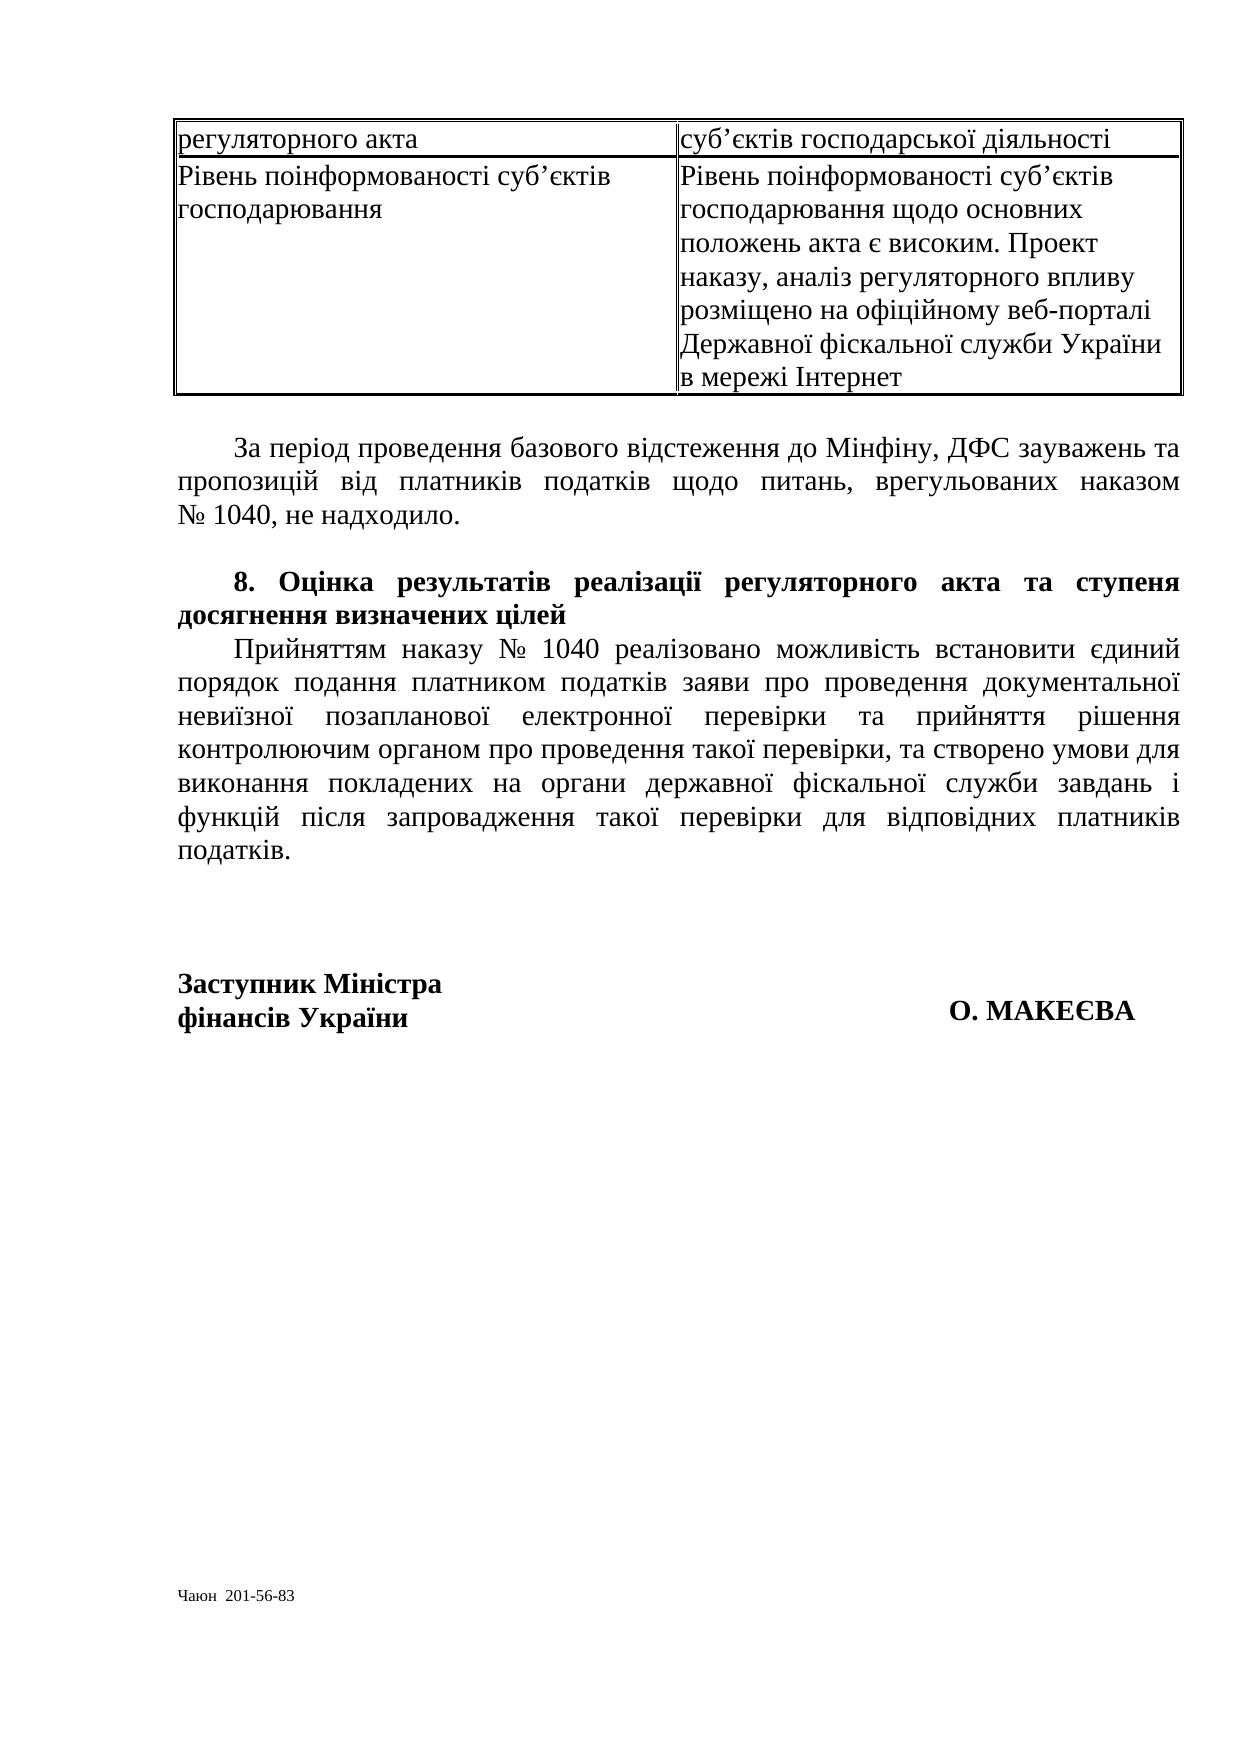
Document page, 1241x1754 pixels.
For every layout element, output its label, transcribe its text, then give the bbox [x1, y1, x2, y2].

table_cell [678, 122, 1180, 155]
text За період проведення базового відстеження до Мінфіну, ДФС зауважень та пропозицій від платників податків щодо питань, врегульованих наказом № 1040, не надходило. [177, 430, 1181, 530]
text Чаюн 201-56-83 [177, 1586, 1181, 1605]
table_cell Рівень поінформованості суб’єктів господарювання щодо основних положень акта є високим. Проект наказу, аналіз регуляторного впливу розміщено на офіційному веб-порталі Державної фіскальної служби України в мережі Інтернет [678, 155, 1180, 393]
table_header Заступник Міністра фінансів України [166, 966, 646, 1033]
text 8. Оцінка результатів реалізації регуляторного акта та ступеня досягнення визначених цілей [177, 564, 1181, 631]
text Прийняттям наказу № 1040 реалізовано можливість встановити єдиний порядок подання платником податків заяви про проведення документальної невиїзної позапланової електронної перевірки та прийняття рішення контролюючим органом про проведення такої перевірки, та створено умови для виконання покладених на органи державної фіскальної служби завдань і функцій після запровадження такої перевірки для відповідних платників податків. [177, 631, 1181, 866]
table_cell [177, 122, 677, 155]
table_cell Рівень поінформованості суб’єктів господарювання [177, 155, 677, 393]
table_header О. МАКЕЄВА [646, 966, 1190, 1033]
